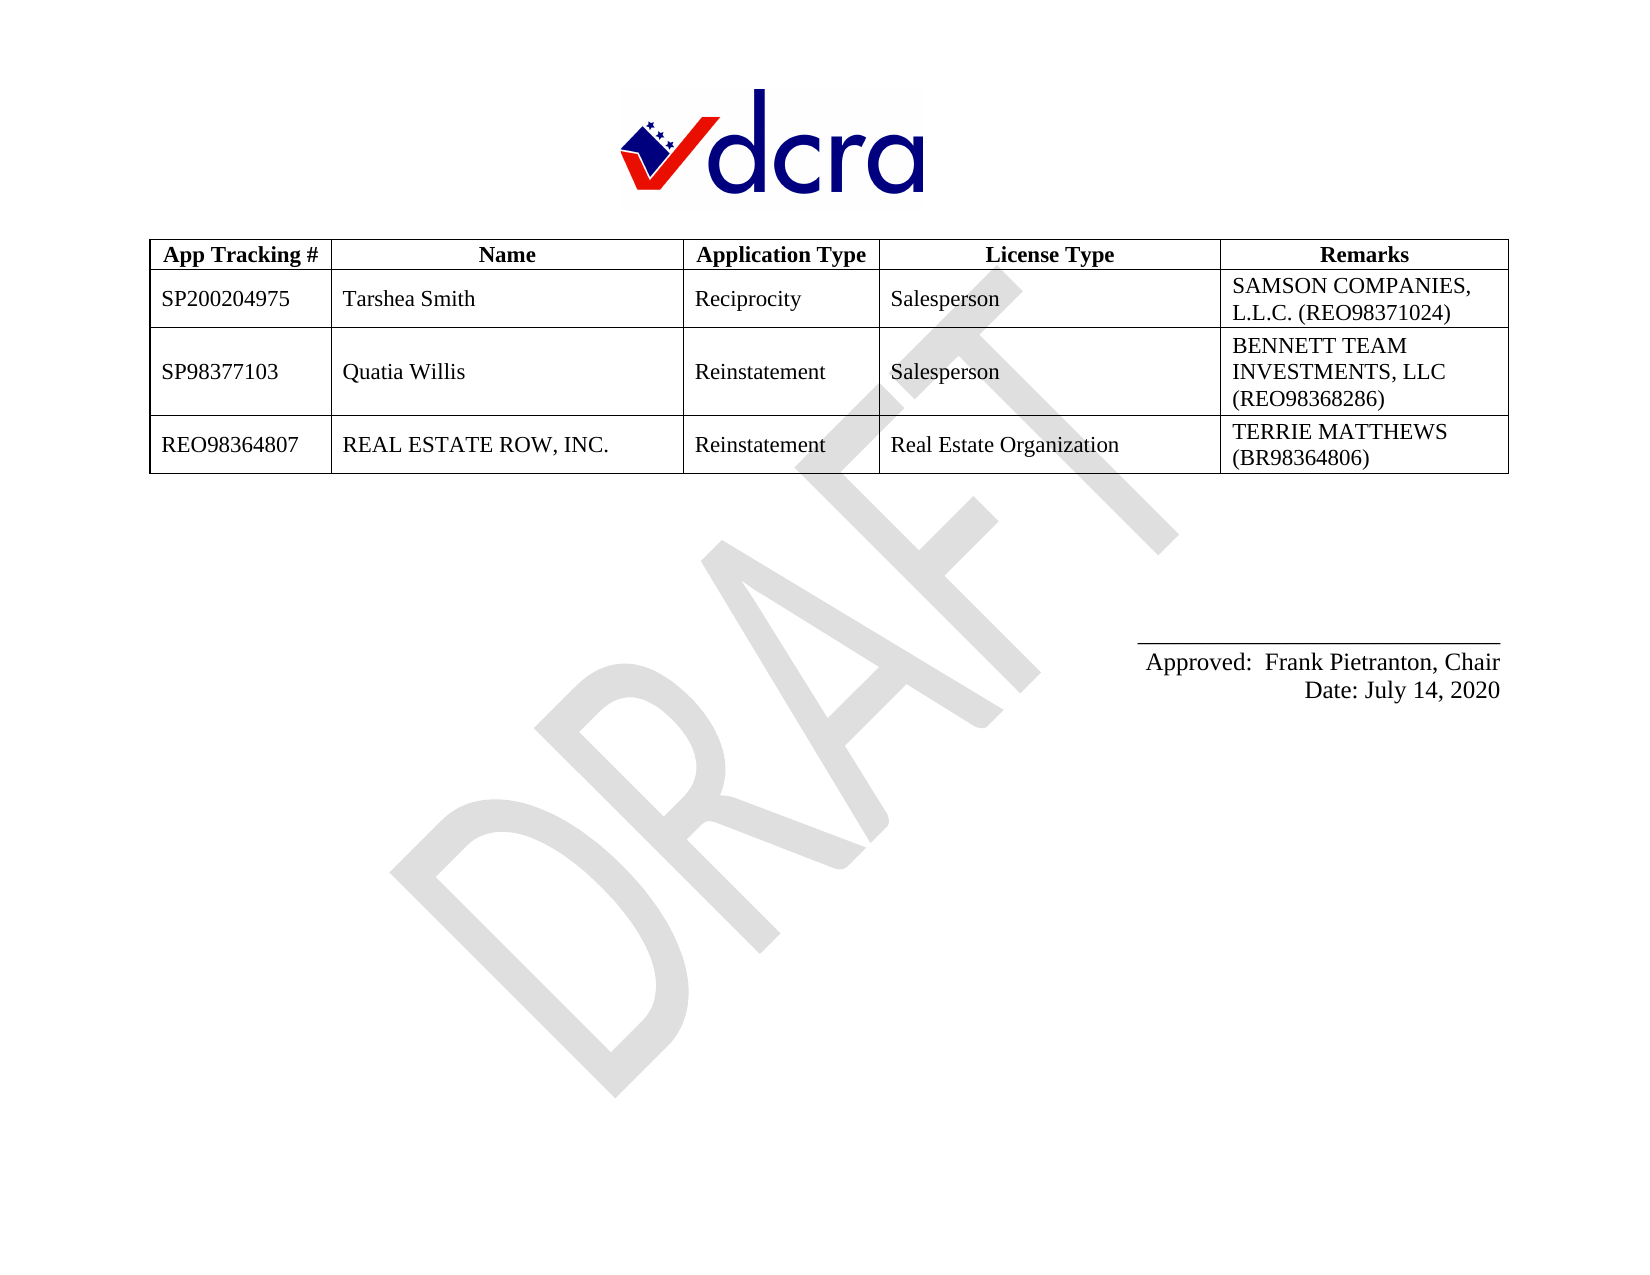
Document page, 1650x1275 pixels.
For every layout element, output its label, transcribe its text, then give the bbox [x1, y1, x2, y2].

table_header License Type [880, 240, 1220, 269]
table_cell Real Estate Organization [880, 416, 1220, 473]
table_cell Reinstatement [684, 328, 879, 415]
table_cell Tarshea Smith [332, 270, 683, 327]
table_header App Tracking # [151, 240, 331, 269]
table_cell Reciprocity [684, 270, 879, 327]
text _____________________________ [178, 618, 1500, 647]
table_cell Salesperson [880, 328, 1220, 415]
table_cell SP200204975 [151, 270, 331, 327]
table_header Name [332, 240, 683, 269]
table_cell SP98377103 [151, 328, 331, 415]
text Approved: Frank Pietranton, Chair [178, 647, 1500, 675]
table_header Remarks [1221, 240, 1508, 269]
table_cell BENNETT TEAM INVESTMENTS, LLC (REO98368286) [1221, 328, 1508, 415]
table_cell Salesperson [880, 270, 1220, 327]
table_cell TERRIE MATTHEWS (BR98364806) [1221, 416, 1508, 473]
table_cell Reinstatement [684, 416, 879, 473]
table_cell SAMSON COMPANIES, L.L.C. (REO98371024) [1221, 270, 1508, 327]
text Date: July 14, 2020 [178, 675, 1500, 704]
picture [620, 89, 923, 210]
table_cell REAL ESTATE ROW, INC. [332, 416, 683, 473]
table_cell REO98364807 [151, 416, 331, 473]
table_cell Quatia Willis [332, 328, 683, 415]
table_header Application Type [684, 240, 879, 269]
